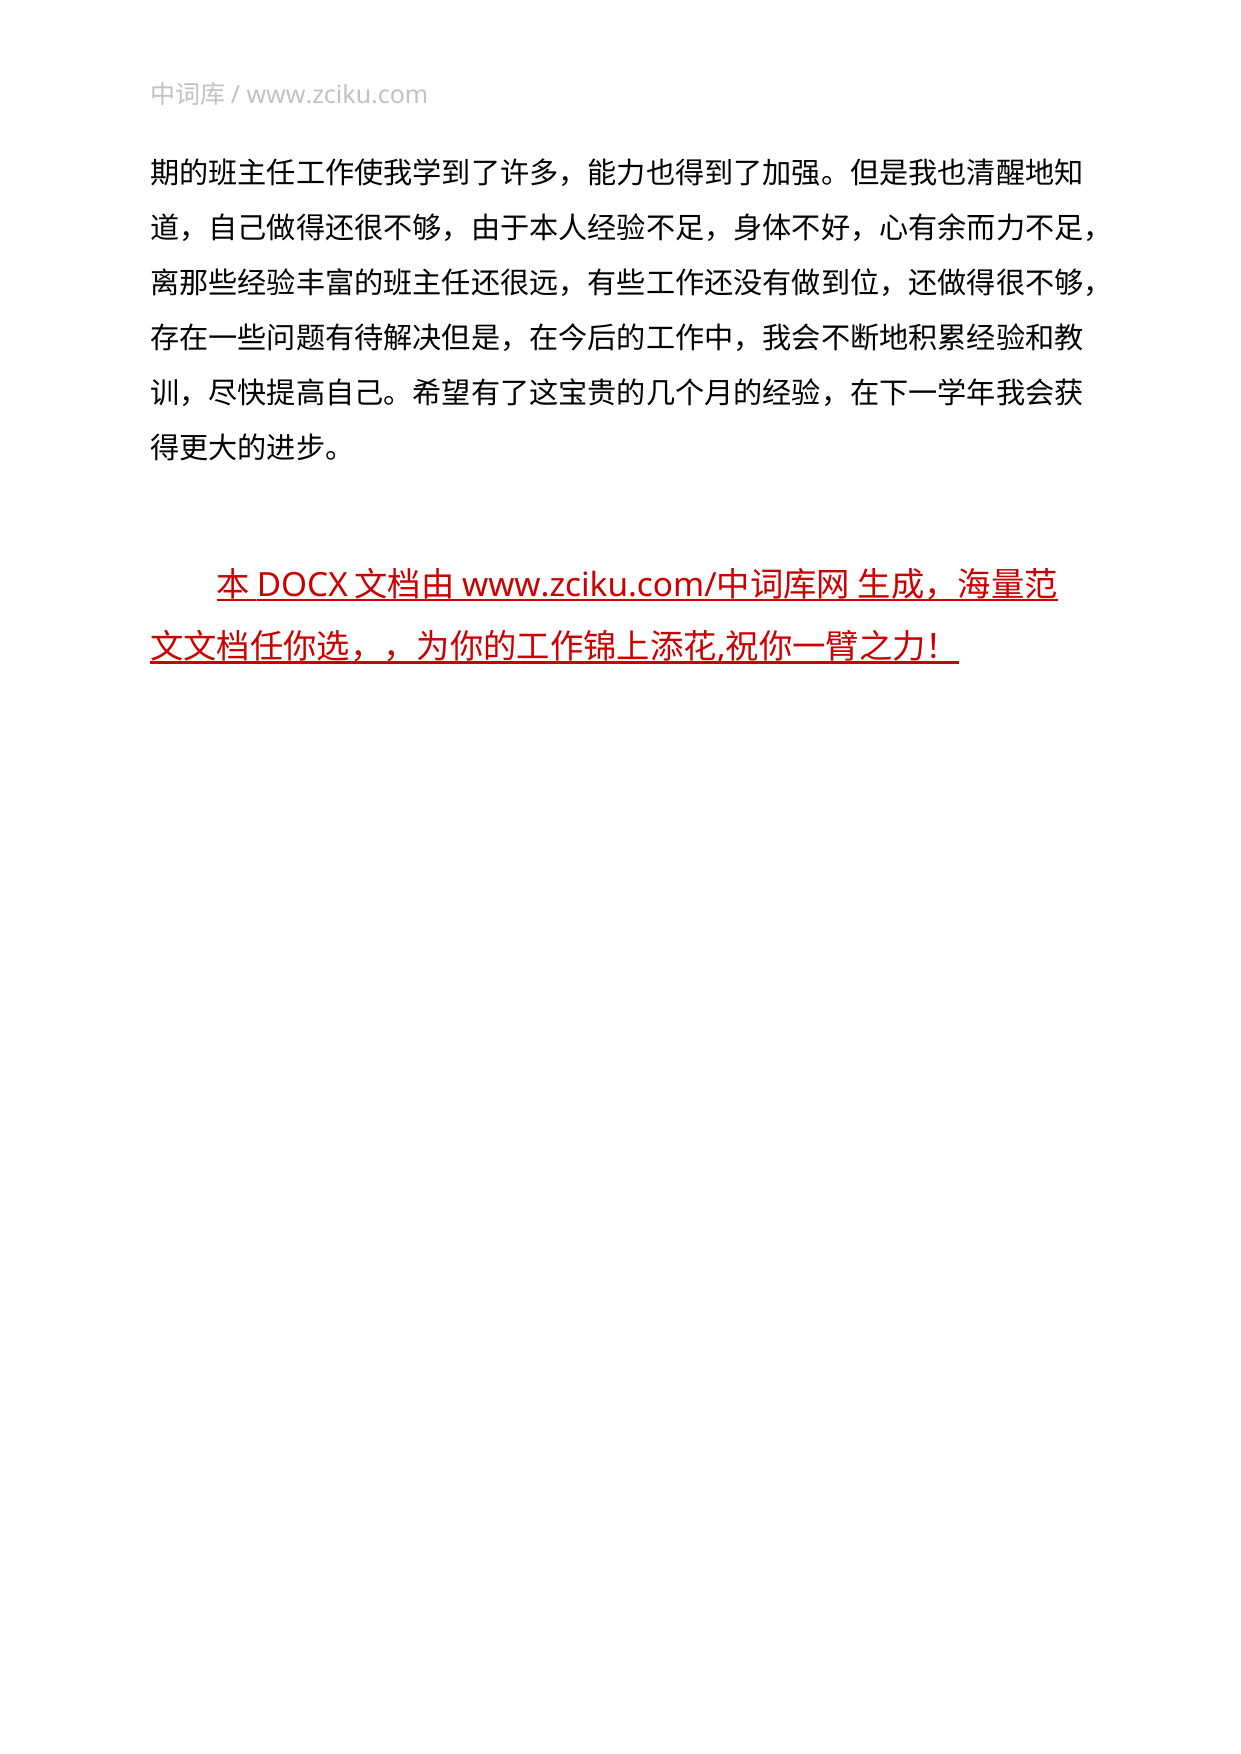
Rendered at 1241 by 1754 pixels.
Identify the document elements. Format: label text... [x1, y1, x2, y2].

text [150, 150, 1090, 467]
text 本DOCX文档由 www.zciku.com/中词库网 生成，海量范文文档任你选，，为你的工作锦上添花,祝你一臂之力！ [150, 557, 1090, 669]
